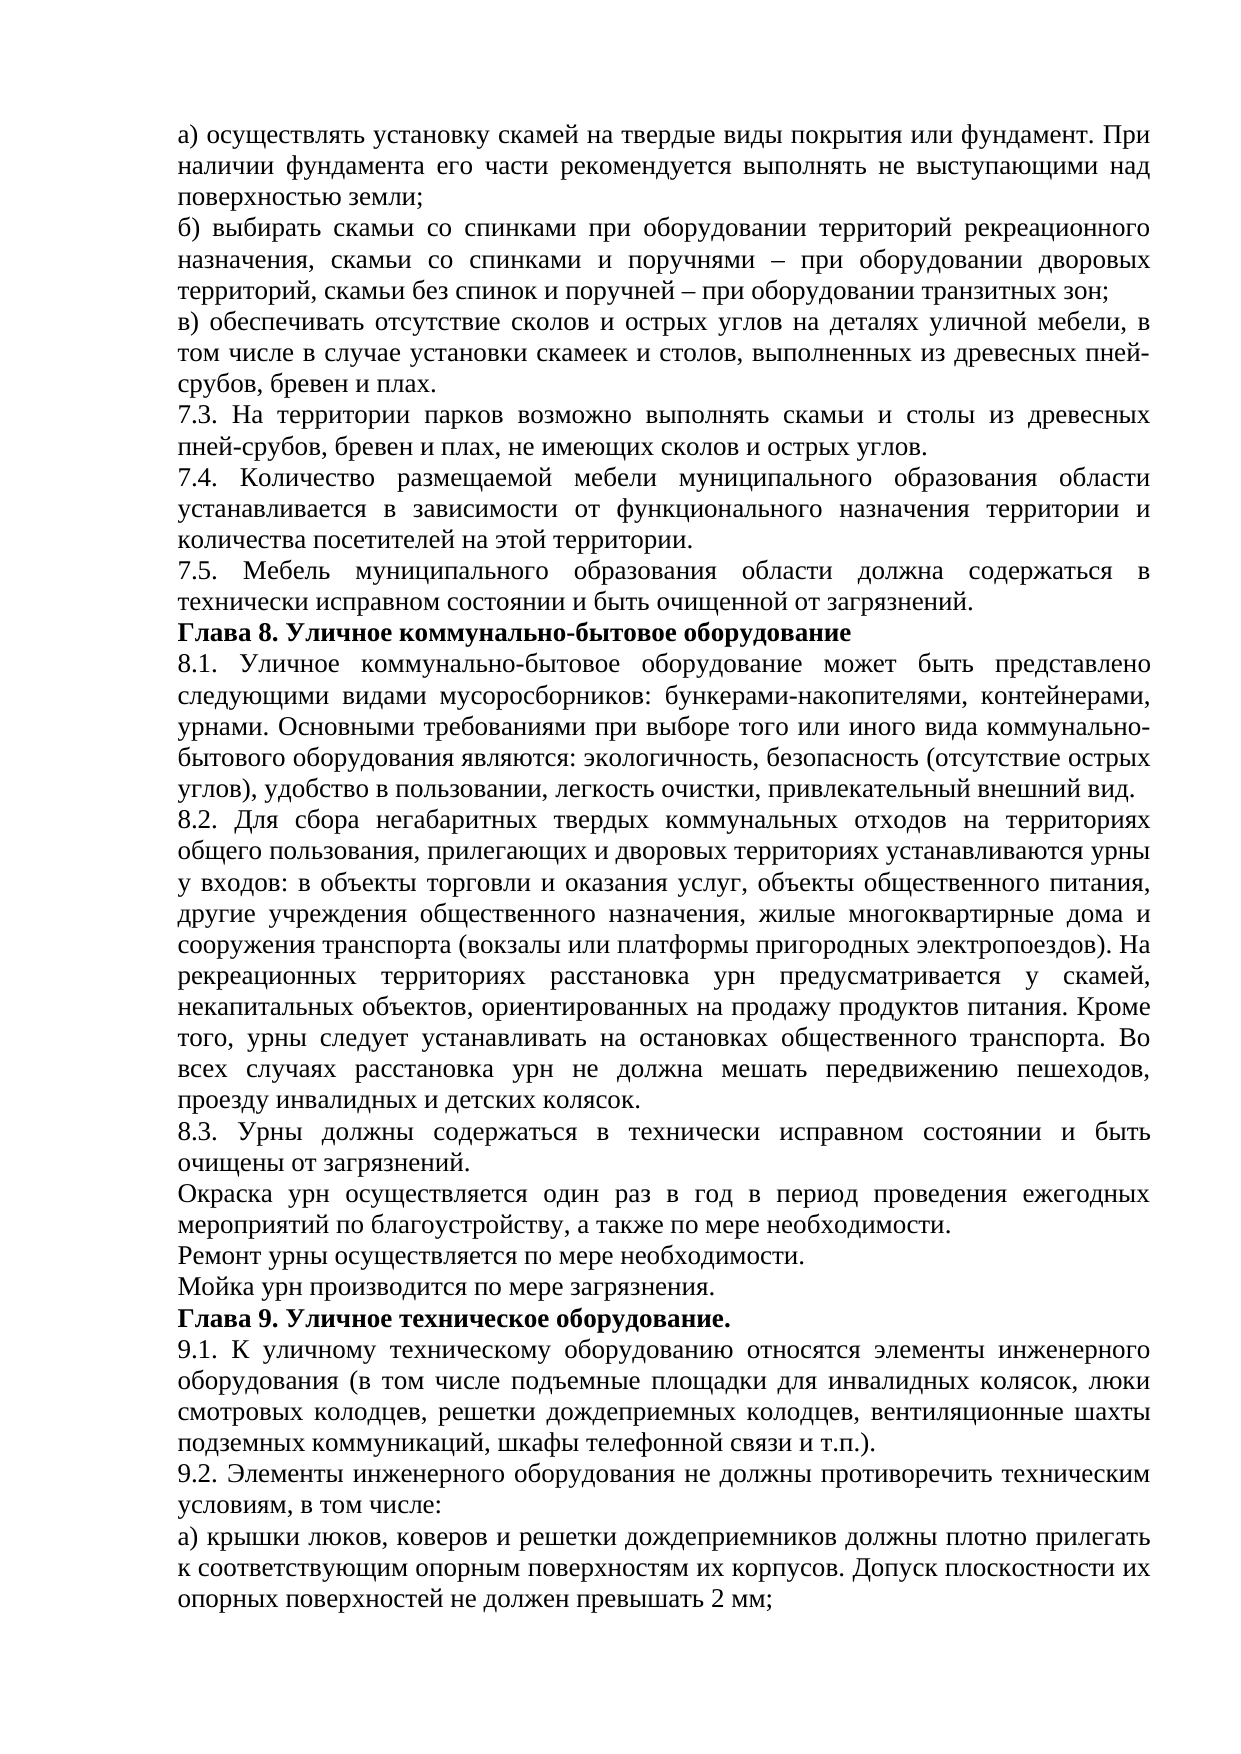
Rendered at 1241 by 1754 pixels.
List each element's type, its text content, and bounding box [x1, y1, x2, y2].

text 9.1. К уличному техническому оборудованию относятся элементы инженерного оборудования (в том числе подъемные площадки для инвалидных колясок, люки смотровых колодцев, решетки дождеприемных колодцев, вентиляционные шахты подземных коммуникаций, шкафы телефонной связи и т.п.). [177, 1333, 1152, 1457]
text а) осуществлять установку скамей на твердые виды покрытия или фундамент. При наличии фундамента его части рекомендуется выполнять не выступающими над поверхностью земли; [177, 118, 1152, 212]
text в) обеспечивать отсутствие сколов и острых углов на деталях уличной мебели, в том числе в случае установки скамеек и столов, выполненных из древесных пней-срубов, бревен и плах. [177, 305, 1152, 398]
text 8.1. Уличное коммунально-бытовое оборудование может быть представлено следующими видами мусоросборников: бункерами-накопителями, контейнерами, урнами. Основными требованиями при выборе того или иного вида коммунально-бытового оборудования являются: экологичность, безопасность (отсутствие острых углов), удобство в пользовании, легкость очистки, привлекательный внешний вид. [177, 648, 1152, 803]
text Ремонт урны осуществляется по мере необходимости. [177, 1239, 1152, 1271]
text 7.5. Мебель муниципального образования области должна содержаться в технически исправном состоянии и быть очищенной от загрязнений. [177, 554, 1152, 616]
text 7.3. На территории парков возможно выполнять скамьи и столы из древесных пней-срубов, бревен и плах, не имеющих сколов и острых углов. [177, 398, 1152, 461]
text б) выбирать скамьи со спинками при оборудовании территорий рекреационного назначения, скамьи со спинками и поручнями – при оборудовании дворовых территорий, скамьи без спинок и поручней – при оборудовании транзитных зон; [177, 212, 1152, 305]
text Мойка урн производится по мере загрязнения. [177, 1271, 1152, 1302]
text 9.2. Элементы инженерного оборудования не должны противоречить техническим условиям, в том числе: [177, 1457, 1152, 1520]
text Глава 8. Уличное коммунально-бытовое оборудование [177, 616, 1152, 648]
text 8.3. Урны должны содержаться в технически исправном состоянии и быть очищены от загрязнений. [177, 1115, 1152, 1177]
text а) крышки люков, коверов и решетки дождеприемников должны плотно прилегать к соответствующим опорным поверхностям их корпусов. Допуск плоскостности их опорных поверхностей не должен превышать 2 мм; [177, 1520, 1152, 1613]
text Глава 9. Уличное техническое оборудование. [177, 1302, 1152, 1333]
text Окраска урн осуществляется один раз в год в период проведения ежегодных мероприятий по благоустройству, а также по мере необходимости. [177, 1177, 1152, 1239]
text 8.2. Для сбора негабаритных твердых коммунальных отходов на территориях общего пользования, прилегающих и дворовых территориях устанавливаются урны у входов: в объекты торговли и оказания услуг, объекты общественного питания, другие учреждения общественного назначения, жилые многоквартирные дома и сооружения транспорта (вокзалы или платформы пригородных электропоездов). На рекреационных территориях расстановка урн предусматривается у скамей, некапитальных объектов, ориентированных на продажу продуктов питания. Кроме того, урны следует устанавливать на остановках общественного транспорта. Во всех случаях расстановка урн не должна мешать передвижению пешеходов, проезду инвалидных и детских колясок. [177, 803, 1152, 1115]
text 7.4. Количество размещаемой мебели муниципального образования области устанавливается в зависимости от функционального назначения территории и количества посетителей на этой территории. [177, 461, 1152, 554]
